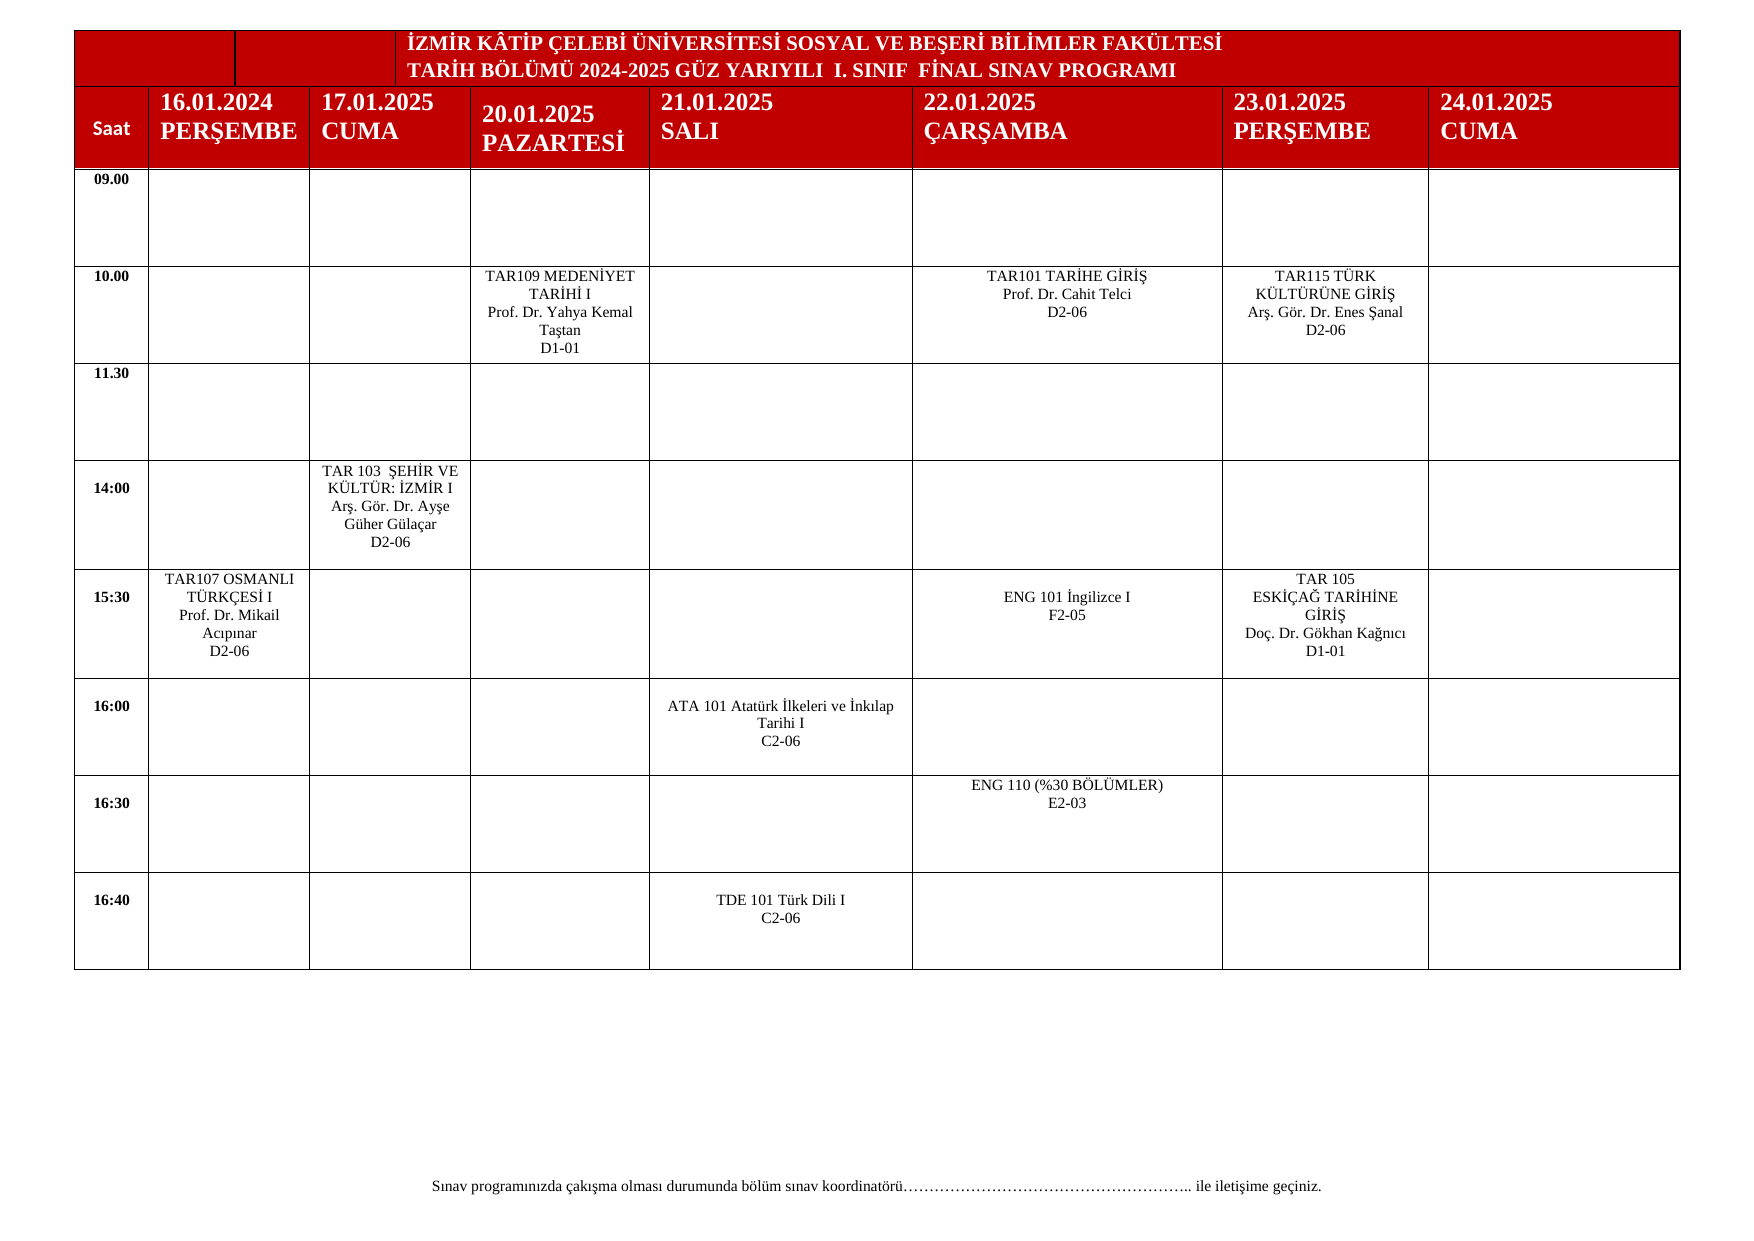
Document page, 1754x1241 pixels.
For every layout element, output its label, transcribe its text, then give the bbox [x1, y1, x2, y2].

table_cell 14:00 [75, 461, 148, 569]
table_cell [310, 873, 470, 969]
table_cell [310, 267, 470, 363]
table_cell [913, 461, 1222, 569]
table_cell [471, 873, 649, 969]
table_cell [1429, 364, 1679, 460]
table_cell ENG 101 İngilizce I F2-05 [913, 570, 1222, 677]
table_cell TAR101 TARİHE GİRİŞ Prof. Dr. Cahit Telci D2-06 [913, 267, 1222, 363]
table_header [75, 31, 234, 86]
table_cell [913, 679, 1222, 775]
table_cell [149, 170, 309, 266]
table_cell [650, 570, 912, 677]
table_cell ENG 110 (%30 BÖLÜMLER) E2-03 [913, 776, 1222, 872]
table_cell [1429, 170, 1679, 266]
table_cell [650, 776, 912, 872]
table_cell [913, 170, 1222, 266]
table_cell 22.01.2025 ÇARŞAMBA [913, 87, 1222, 168]
table_cell ATA 101 Atatürk İlkeleri ve İnkılap Tarihi I C2-06 [650, 679, 912, 775]
table_cell 16:30 [75, 776, 148, 872]
table_cell TAR 103 ŞEHİR VE KÜLTÜR: İZMİR I Arş. Gör. Dr. Ayşe Güher Gülaçar D2-06 [310, 461, 470, 569]
table_cell [310, 170, 470, 266]
text Sınav programınızda çakışma olması durumunda bölüm sınav koordinatörü……………………………………………….. ile iletişime geçiniz. [59, 1177, 1695, 1195]
table_cell [1429, 776, 1679, 872]
table_cell TAR115 TÜRK KÜLTÜRÜNE GİRİŞ Arş. Gör. Dr. Enes Şanal D2-06 [1223, 267, 1428, 363]
table_cell 11.30 [75, 364, 148, 460]
table_cell 10.00 [75, 267, 148, 363]
table_cell [1223, 170, 1428, 266]
table_cell [149, 776, 309, 872]
table_cell [1223, 364, 1428, 460]
table_cell Saat [75, 87, 148, 168]
table_cell [1429, 461, 1679, 569]
table_cell 16:40 [75, 873, 148, 969]
table_cell [1223, 461, 1428, 569]
table_cell [913, 873, 1222, 969]
table_cell [310, 679, 470, 775]
table_cell 16.01.2024 PERŞEMBE [149, 87, 309, 168]
table_cell [310, 776, 470, 872]
table_cell 23.01.2025 PERŞEMBE [1223, 87, 1428, 168]
table_cell [650, 267, 912, 363]
table_cell [149, 873, 309, 969]
table_cell [1429, 873, 1679, 969]
table_cell 15:30 [75, 570, 148, 677]
table_cell [149, 679, 309, 775]
table_cell 21.01.2025 SALI [650, 87, 912, 168]
table_cell [471, 461, 649, 569]
table_cell 20.01.2025 PAZARTESİ [471, 87, 649, 168]
table_cell [471, 364, 649, 460]
table_cell [149, 364, 309, 460]
table_cell [1223, 679, 1428, 775]
table_cell TDE 101 Türk Dili I C2-06 [650, 873, 912, 969]
table_cell [913, 364, 1222, 460]
table_cell [1223, 873, 1428, 969]
table_cell TAR109 MEDENİYET TARİHİ I Prof. Dr. Yahya Kemal Taştan D1-01 [471, 267, 649, 363]
table_cell TAR 105 ESKİÇAĞ TARİHİNE GİRİŞ Doç. Dr. Gökhan Kağnıcı D1-01 [1223, 570, 1428, 677]
table_cell [471, 170, 649, 266]
table_cell [650, 364, 912, 460]
table_cell [471, 776, 649, 872]
table_cell [1429, 679, 1679, 775]
table_header İZMİR KÂTİP ÇELEBİ ÜNİVERSİTESİ SOSYAL VE BEŞERİ BİLİMLER FAKÜLTESİ TARİH BÖLÜMÜ 2024-2025 GÜZ YARIYILI I. SINIF FİNAL SINAV PROGRAMI [396, 31, 1679, 86]
table_cell 09.00 [75, 170, 148, 266]
table_cell [149, 461, 309, 569]
table_cell [471, 679, 649, 775]
table_cell [650, 461, 912, 569]
table_cell [149, 267, 309, 363]
table_cell [1223, 776, 1428, 872]
table_cell [650, 170, 912, 266]
table_cell 24.01.2025 CUMA [1429, 87, 1679, 168]
table_header [236, 31, 395, 86]
table_cell [310, 570, 470, 677]
table_cell [1429, 570, 1679, 677]
table_cell [310, 364, 470, 460]
table_cell [471, 570, 649, 677]
table_cell 17.01.2025 CUMA [310, 87, 470, 168]
table_cell TAR107 OSMANLI TÜRKÇESİ I Prof. Dr. Mikail Acıpınar D2-06 [149, 570, 309, 677]
table_cell 16:00 [75, 679, 148, 775]
table_cell [1429, 267, 1679, 363]
